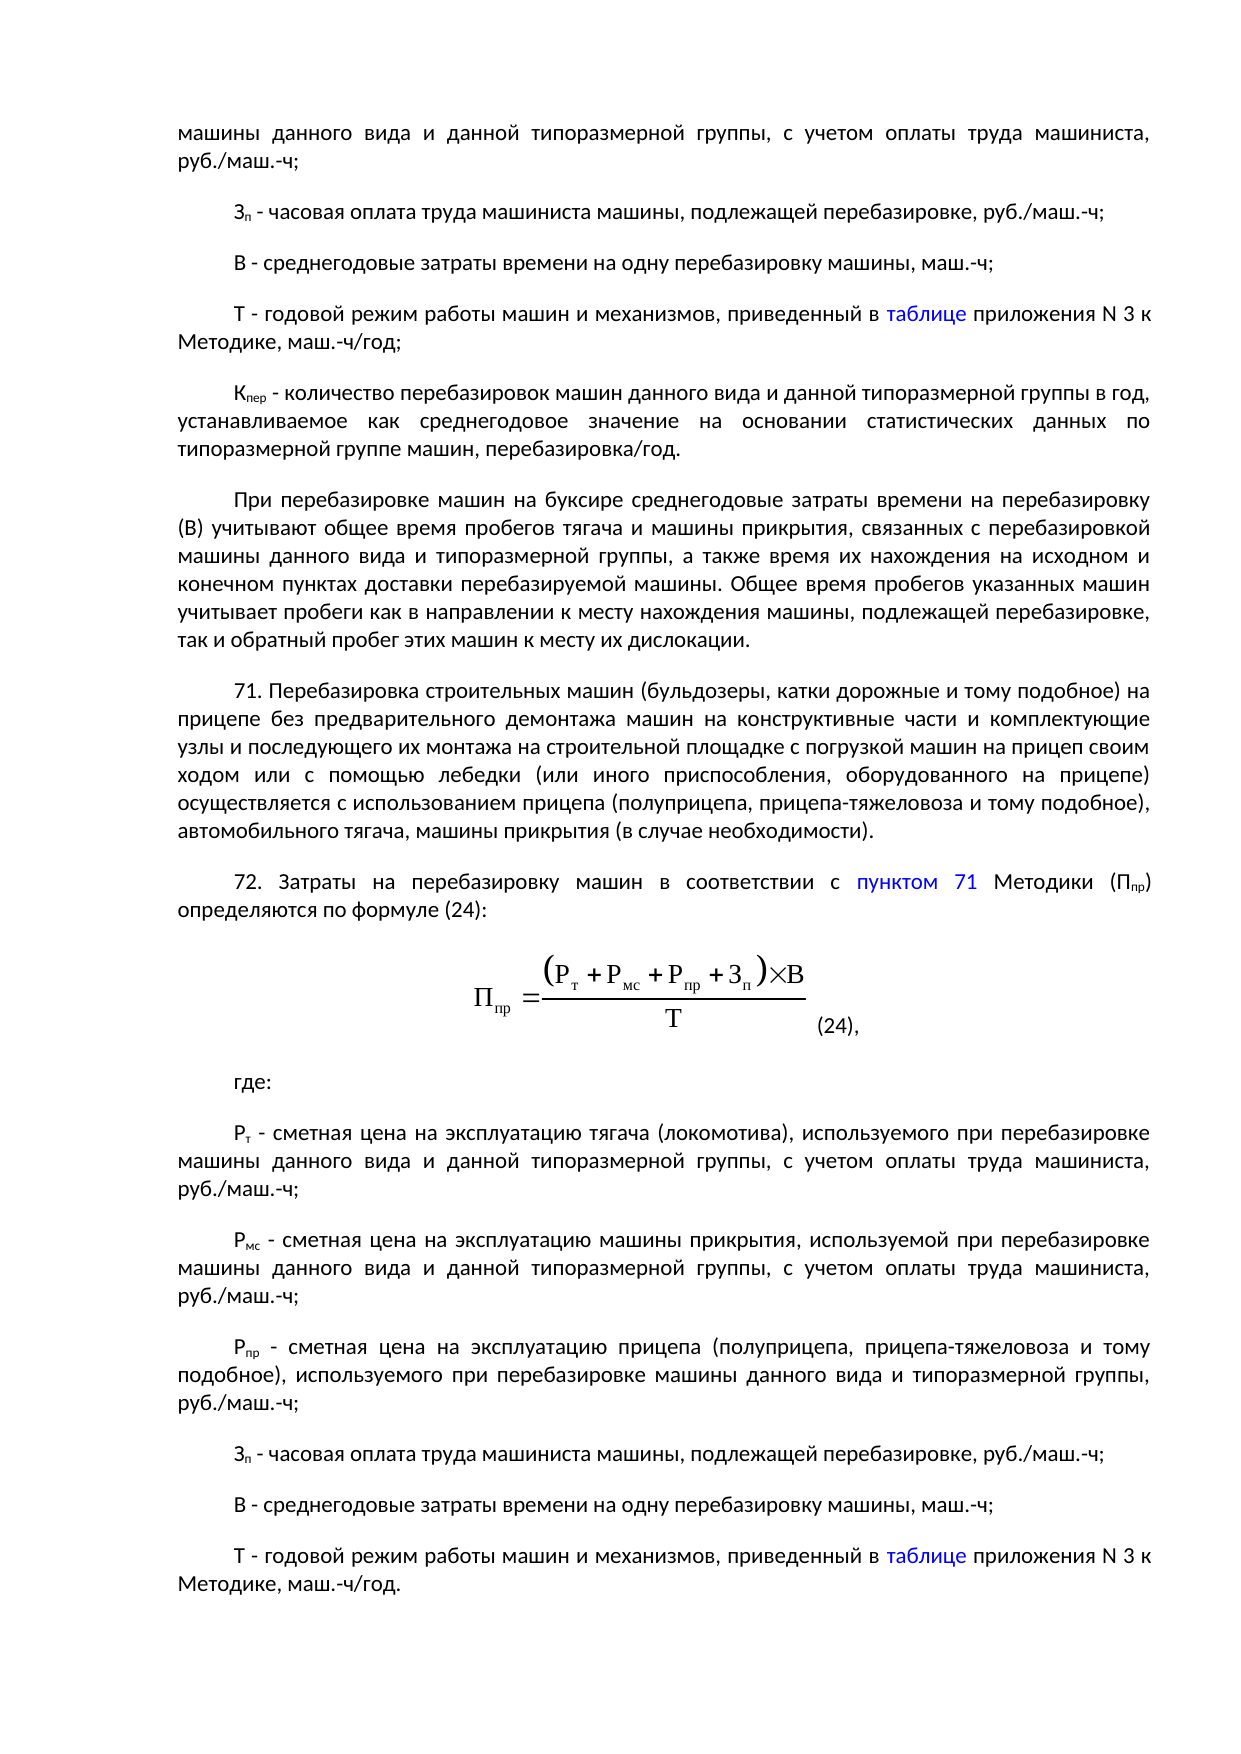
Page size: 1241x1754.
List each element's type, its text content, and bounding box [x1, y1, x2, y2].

text Рпр - сметная цена на эксплуатацию прицепа (полуприцепа, прицепа-тяжеловоза и тому подобное), используемого при перебазировке машины данного вида и типоразмерной группы, руб./маш.-ч; [177, 1332, 1152, 1416]
text Т - годовой режим работы машин и механизмов, приведенный в таблице приложения N 3 к Методике, маш.-ч/год; [177, 299, 1152, 355]
text В - среднегодовые затраты времени на одну перебазировку машины, маш.-ч; [177, 1490, 1152, 1518]
text В - среднегодовые затраты времени на одну перебазировку машины, маш.-ч; [177, 248, 1152, 276]
text Зп - часовая оплата труда машиниста машины, подлежащей перебазировке, руб./маш.-ч; [177, 1439, 1152, 1467]
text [177, 118, 1152, 174]
text Зп - часовая оплата труда машиниста машины, подлежащей перебазировке, руб./маш.-ч; [177, 197, 1152, 225]
text Кпер - количество перебазировок машин данного вида и данной типоразмерной группы в год, устанавливаемое как среднегодовое значение на основании статистических данных по типоразмерной группе машин, перебазировка/год. [177, 378, 1152, 462]
text Рт - сметная цена на эксплуатацию тягача (локомотива), используемого при перебазировке машины данного вида и данной типоразмерной группы, с учетом оплаты труда машиниста, руб./маш.-ч; [177, 1118, 1152, 1202]
text Т - годовой режим работы машин и механизмов, приведенный в таблице приложения N 3 к Методике, маш.-ч/год. [177, 1541, 1152, 1597]
text При перебазировке машин на буксире среднегодовые затраты времени на перебазировку (В) учитывают общее время пробегов тягача и машины прикрытия, связанных с перебазировкой машины данного вида и типоразмерной группы, а также время их нахождения на исходном и конечном пунктах доставки перебазируемой машины. Общее время пробегов указанных машин учитывает пробеги как в направлении к месту нахождения машины, подлежащей перебазировке, так и обратный пробег этих машин к месту их дислокации. [177, 485, 1152, 653]
text 71. Перебазировка строительных машин (бульдозеры, катки дорожные и тому подобное) на прицепе без предварительного демонтажа машин на конструктивные части и комплектующие узлы и последующего их монтажа на строительной площадке с погрузкой машин на прицеп своим ходом или с помощью лебедки (или иного приспособления, оборудованного на прицепе) осуществляется с использованием прицепа (полуприцепа, прицепа-тяжеловоза и тому подобное), автомобильного тягача, машины прикрытия (в случае необходимости). [177, 676, 1152, 844]
text где: [177, 1067, 1152, 1095]
text (24), [177, 951, 1152, 1039]
text 72. Затраты на перебазировку машин в соответствии с пунктом 71 Методики (Ппр) определяются по формуле (24): [177, 867, 1152, 923]
